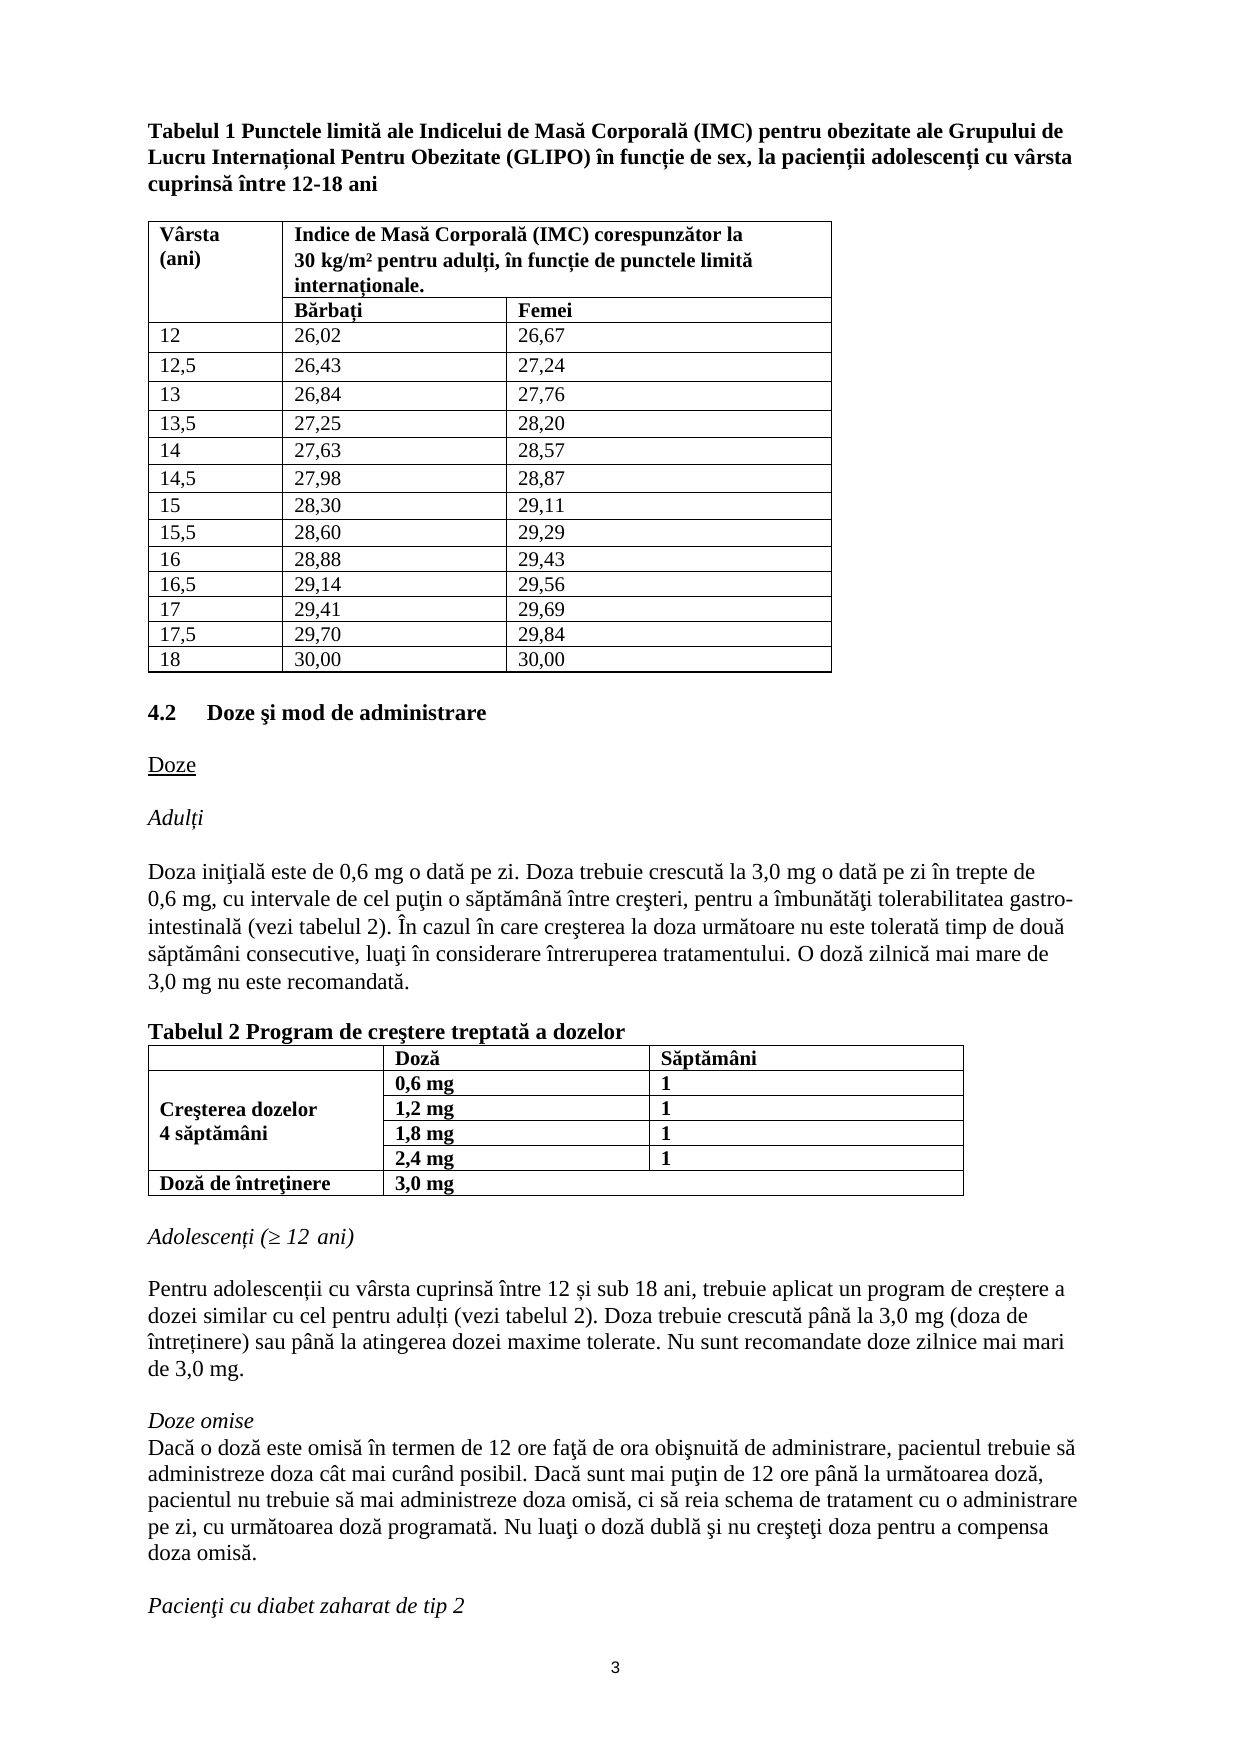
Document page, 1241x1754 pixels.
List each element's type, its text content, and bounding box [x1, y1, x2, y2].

table_cell 2,4 mg [384, 1146, 649, 1170]
table_cell 27,63 [283, 438, 506, 464]
table_cell 1 [650, 1121, 963, 1145]
table_cell 29,69 [507, 597, 831, 621]
table_cell 27,76 [507, 382, 831, 410]
table_cell 15 [149, 493, 282, 519]
table_cell 26,02 [283, 323, 506, 352]
table_header Indice de Masă Corporală (IMC) corespunzător la 30 kg/m² pentru adulți, în funcție de punctele limită internaționale. [283, 222, 831, 297]
table_cell 27,98 [283, 465, 506, 492]
table_cell 29,11 [507, 493, 831, 519]
table_cell 28,20 [507, 411, 831, 437]
table_cell 26,84 [283, 382, 506, 410]
table_cell 30,00 [283, 647, 506, 671]
table_cell 27,25 [283, 411, 506, 437]
table_cell 1 [650, 1071, 963, 1095]
text 4.2 Doze şi mod de administrare [148, 699, 1093, 725]
table_cell 29,56 [507, 572, 831, 596]
table_cell Bărbați [283, 298, 506, 322]
table_cell 1,8 mg [384, 1121, 649, 1145]
text Pacienţi cu diabet zaharat de tip 2 [148, 1592, 1093, 1618]
text Tabelul 2 Program de creştere treptată a dozelor [148, 1018, 1093, 1045]
table_cell 13 [149, 382, 282, 410]
table_cell 13,5 [149, 411, 282, 437]
table_cell Femei [507, 298, 831, 322]
table_header Doză [384, 1046, 649, 1070]
text Doze omise [148, 1407, 1093, 1434]
table_cell 17,5 [149, 622, 282, 646]
table_cell 28,57 [507, 438, 831, 464]
table_cell 29,41 [283, 597, 506, 621]
table_cell 18 [149, 647, 282, 671]
text Dacă o doză este omisă în termen de 12 ore faţă de ora obişnuită de administrare, pacientul trebuie să administreze doza cât mai curând posibil. Dacă sunt mai puţin de 12 ore până la următoarea doză, pacientul nu trebuie să mai administreze doza omisă, ci să reia schema de tratament cu o administrare pe zi, cu următoarea doză programată. Nu luaţi o doză dublă şi nu creşteţi doza pentru a compensa doza omisă. [148, 1434, 1093, 1565]
table_cell 28,88 [283, 547, 506, 571]
table_header Vârsta (ani) [149, 222, 282, 322]
table_cell 3,0 mg [384, 1171, 963, 1195]
table_cell 27,24 [507, 353, 831, 381]
text Doza iniţială este de 0,6 mg o dată pe zi. Doza trebuie crescută la 3,0 mg o dată pe zi în trepte de 0,6 mg, cu intervale de cel puţin o săptămână între creşteri, pentru a îmbunătăţi tolerabilitatea gastro-intestinală (vezi tabelul 2). În cazul în care creşterea la doza următoare nu este tolerată timp de două săptămâni consecutive, luaţi în considerare întreruperea tratamentului. O doză zilnică mai mare de 3,0 mg nu este recomandată. [148, 857, 1093, 994]
table_cell 14,5 [149, 465, 282, 492]
table_cell Doză de întreţinere [149, 1171, 383, 1195]
table_cell 15,5 [149, 520, 282, 546]
text Adulți [148, 804, 1093, 831]
table_header [149, 1046, 383, 1070]
table_cell 1 [650, 1146, 963, 1170]
table_cell 16,5 [149, 572, 282, 596]
text Tabelul 1 Punctele limită ale Indicelui de Masă Corporală (IMC) pentru obezitate ale Grupului de Lucru Internațional Pentru Obezitate (GLIPO) în funcție de sex, la pacienții adolescenți cu vârsta cuprinsă între 12-18 ani [148, 118, 1093, 196]
table_cell 14 [149, 438, 282, 464]
table_cell 29,70 [283, 622, 506, 646]
table_cell 28,87 [507, 465, 831, 492]
table_cell Creşterea dozelor 4 săptămâni [149, 1071, 383, 1170]
table_cell 12,5 [149, 353, 282, 381]
table_cell 16 [149, 547, 282, 571]
table_cell 29,14 [283, 572, 506, 596]
table_cell 28,60 [283, 520, 506, 546]
table_cell 1 [650, 1096, 963, 1120]
table_cell 12 [149, 323, 282, 352]
table_cell 17 [149, 597, 282, 621]
table_cell 0,6 mg [384, 1071, 649, 1095]
table_cell 28,30 [283, 493, 506, 519]
table_cell 29,84 [507, 622, 831, 646]
table_cell 26,43 [283, 353, 506, 381]
table_cell 30,00 [507, 647, 831, 671]
text Doze [148, 751, 1093, 778]
table_cell 26,67 [507, 323, 831, 352]
table_header Săptămâni [650, 1046, 963, 1070]
table_cell 1,2 mg [384, 1096, 649, 1120]
table_cell 29,29 [507, 520, 831, 546]
text Adolescenți (≥ 12 ani) [148, 1223, 1093, 1249]
text Pentru adolescenții cu vârsta cuprinsă între 12 și sub 18 ani, trebuie aplicat un program de creștere a dozei similar cu cel pentru adulți (vezi tabelul 2). Doza trebuie crescută până la 3,0 mg (doza de întreținere) sau până la atingerea dozei maxime tolerate. Nu sunt recomandate doze zilnice mai mari de 3,0 mg. [148, 1276, 1093, 1381]
table_cell 29,43 [507, 547, 831, 571]
